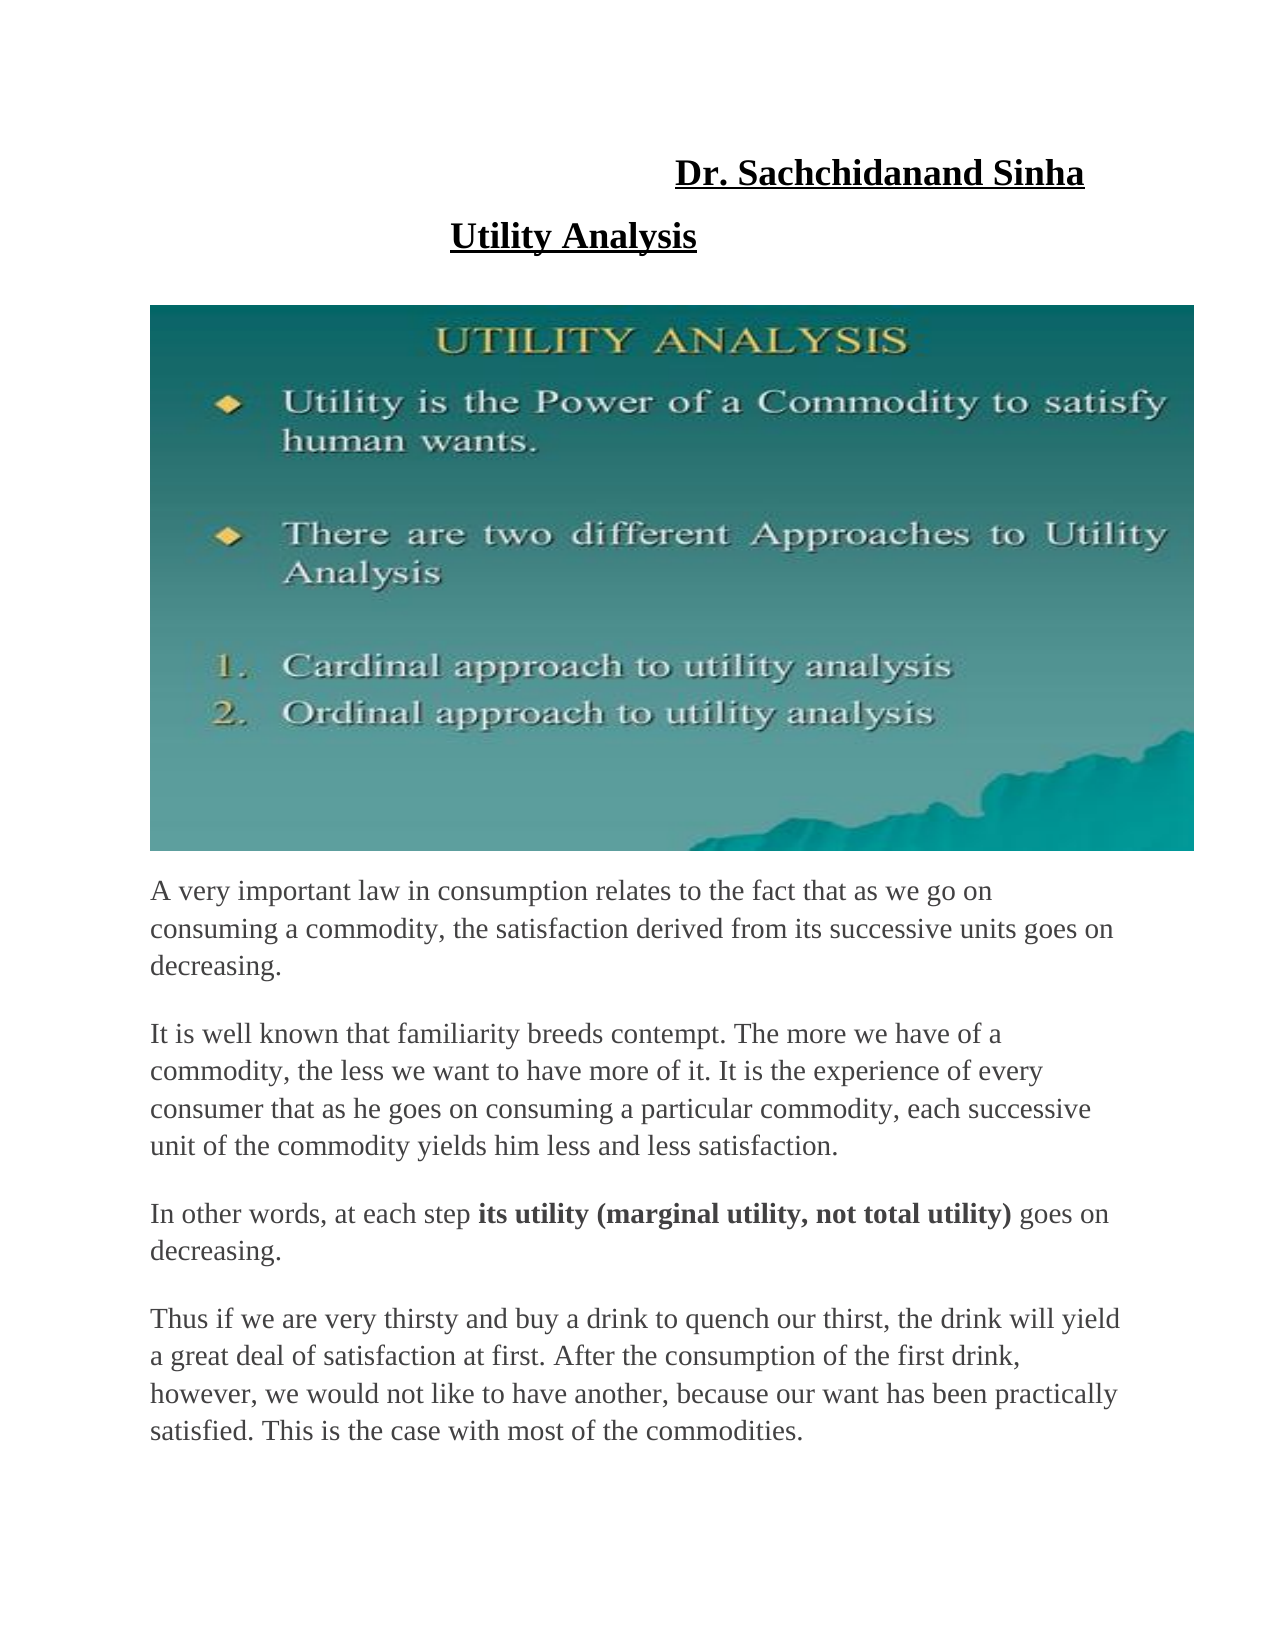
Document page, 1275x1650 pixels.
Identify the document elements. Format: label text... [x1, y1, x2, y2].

text It is well known that familiarity breeds contempt. The more we have of a commodity, the less we want to have more of it. It is the experience of every consumer that as he goes on consuming a particular commodity, each successive unit of the commodity yields him less and less satisfaction. [150, 1012, 1125, 1162]
text A very important law in consumption relates to the fact that as we go on consuming a commodity, the satisfaction derived from its successive units goes on decreasing. [150, 869, 1125, 982]
text In other words, at each step its utility (marginal utility, not total utility) goes on decreasing. [150, 1192, 1125, 1267]
picture [150, 305, 1194, 851]
text Utility Analysis [375, 213, 1125, 287]
text Dr. Sachchidanand Sinha [600, 150, 1125, 193]
text Thus if we are very thirsty and buy a drink to quench our thirst, the drink will yield a great deal of satisfaction at first. After the consumption of the first drink, however, we would not like to have another, because our want has been practically satisfied. This is the case with most of the commodities. [150, 1297, 1125, 1447]
